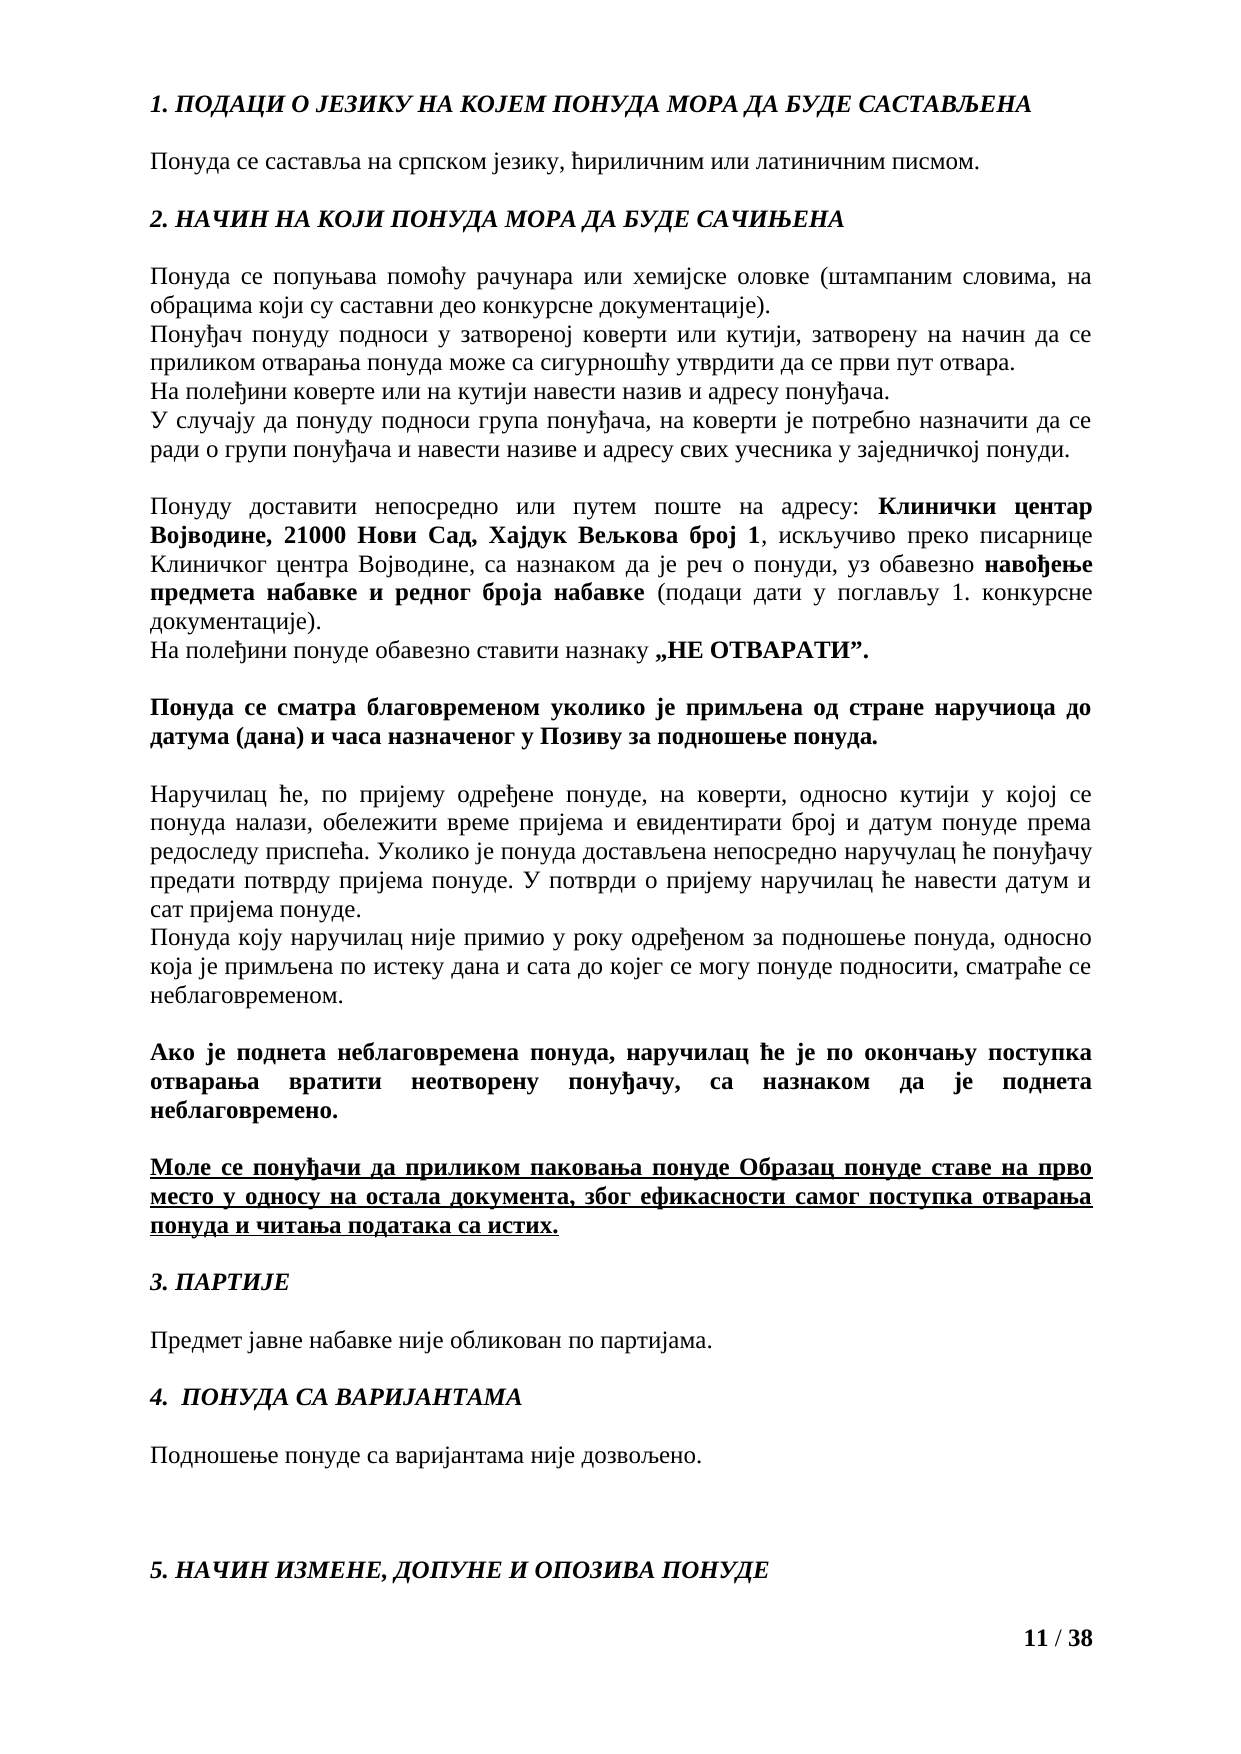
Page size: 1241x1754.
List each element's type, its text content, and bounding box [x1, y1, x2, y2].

text Моле се понуђачи да приликом паковања понуде Образац понуде ставе на прво место у односу на остала документа, због ефикасности самог поступка отварања понуда и читања података са истих. [150, 1208, 1093, 1239]
text Моле се понуђачи да приликом паковања понуде Образац понуде ставе на прво место у односу на остала документа, због ефикасности самог поступка отварања понуда и читања података са истих. [150, 1179, 1093, 1206]
text У случају да понуду подноси група понуђача, на коверти је потребно назначити да се ради о групи понуђача и навести називе и адресу свих учесника у заједничкој понуди. [150, 405, 1093, 462]
text Моле се понуђачи да приликом паковања понуде Образац понуде ставе на прво место у односу на остала документа, због ефикасности самог поступка отварања понуда и читања података са истих. [150, 1152, 1093, 1177]
text Понуду доставити непосредно или путем поште на адресу: Клинички центар Војводине, 21000 Нови Сад, Хајдук Вељкова број 1, искључиво преко писарнице Клиничког центра Војводине, са назнаком да је реч о понуди, уз обавезно навођење предмета набавке и редног броја набавке (подаци дати у поглављу 1. конкурсне документације). [150, 491, 1093, 635]
text На полеђини коверте или на кутији навести назив и адресу понуђача. [150, 376, 1093, 405]
text Ако је поднета неблаговремена понуда, наручилац ће је по окончању поступка отварања вратити неотворену понуђачу, са назнаком да је поднета неблаговремено. [150, 1037, 1093, 1124]
text Понуда се сматра благовременом уколико је примљена од стране наручиоца до датума (дана) и часа назначеног у Позиву за подношење понуда. [150, 692, 1093, 750]
text 4. ПОНУДА СА ВАРИЈАНТАМА [150, 1382, 1093, 1411]
text 5. НАЧИН ИЗМЕНЕ, ДОПУНЕ И ОПОЗИВА ПОНУДЕ [150, 1555, 1093, 1584]
text 3. ПАРТИЈЕ [150, 1267, 1093, 1296]
text Наручилац ће, по пријему одређене понуде, на коверти, односно кутији у којој се понуда налази, обележити време пријема и евидентирати број и датум понуде према редоследу приспећа. Уколико је понуда достављена непосредно наручулац ће понуђачу предати потврду пријема понуде. У потврди о пријему наручилац ће навести датум и сат пријема понуде. [150, 779, 1093, 922]
text Подношење понуде са варијантама није дозвољено. [150, 1440, 1093, 1469]
text Понуђач понуду подноси у затвореној коверти или кутији, затворену на начин да се приликом отварања понуда може са сигурношћу утврдити да се први пут отвара. [150, 319, 1093, 376]
text 1. ПОДАЦИ О ЈЕЗИКУ НА КОЈЕМ ПОНУДА МОРА ДА БУДЕ САСТАВЉЕНА [150, 89, 1093, 117]
text На полеђини понуде обавезно ставити назнаку „НЕ ОТВАРАТИ”. [150, 635, 1093, 664]
text Понуда коју наручилац није примио у року одређеном за подношење понуда, односно која је примљена по истеку дана и сата до којег се могу понуде подносити, сматраће се неблаговременом. [150, 922, 1093, 1009]
text Предмет јавне набавке ниje обликован по партијама. [150, 1325, 1093, 1354]
text Понуда се саставља на српском језику, ћириличним или латиничним писмом. [150, 146, 1093, 175]
text Понуда се попуњава помоћу рачунара или хемијске оловке (штампаним словима, на обрацима који су саставни део конкурсне документације). [150, 261, 1093, 319]
text 2. НАЧИН НА КОЈИ ПОНУДА МОРА ДА БУДЕ САЧИЊЕНА [150, 204, 1093, 232]
